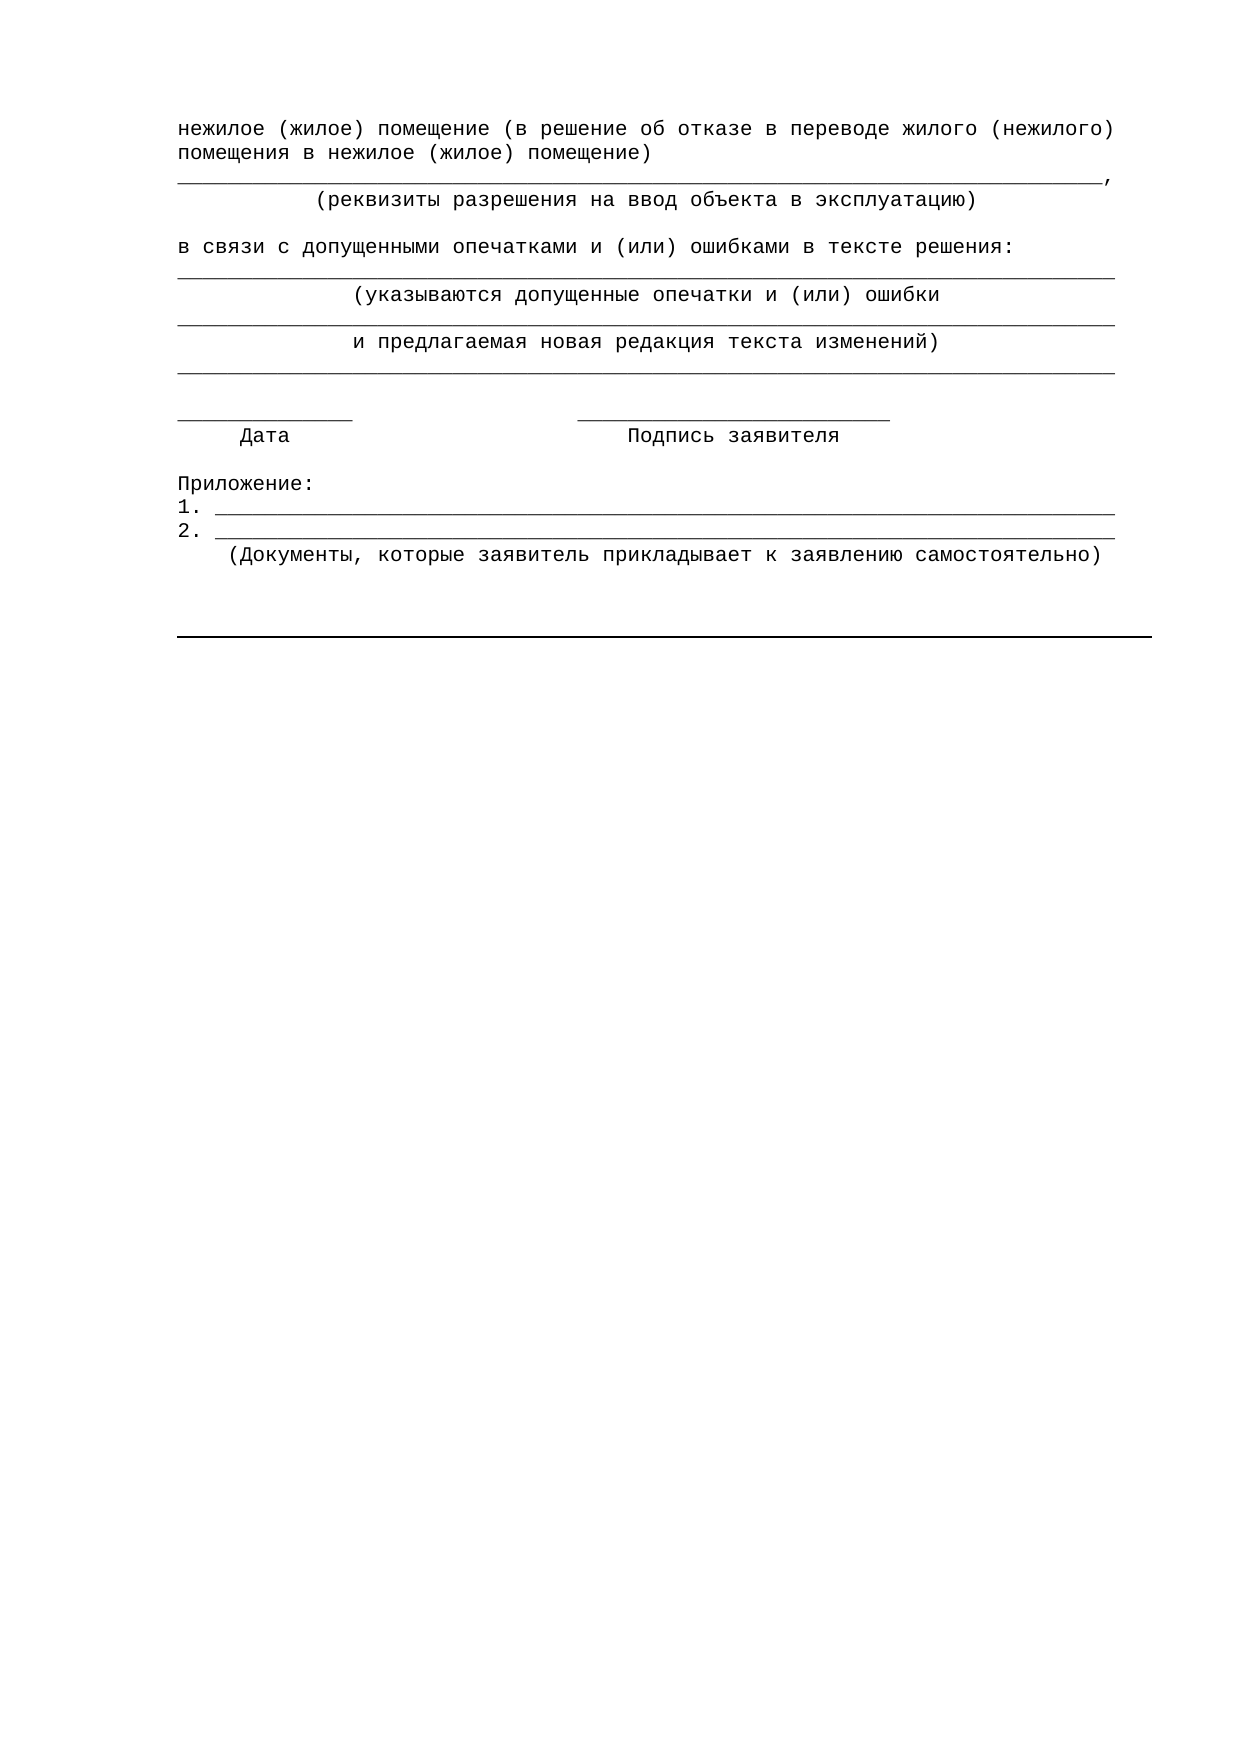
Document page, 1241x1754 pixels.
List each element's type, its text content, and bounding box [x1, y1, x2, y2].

text 2. ________________________________________________________________________ [177, 520, 1152, 544]
text помещения в нежилое (жилое) помещение) [177, 142, 1152, 165]
text Дата Подпись заявителя [177, 426, 1152, 449]
text ______________ _________________________ [177, 402, 1152, 426]
text в связи с допущенными опечатками и (или) ошибками в тексте решения: [177, 236, 1152, 260]
text Приложение: [177, 473, 1152, 496]
text (Документы, которые заявитель прикладывает к заявлению самостоятельно) [177, 544, 1152, 567]
text (реквизиты разрешения на ввод объекта в эксплуатацию) [177, 189, 1152, 213]
text __________________________________________________________________________, [177, 165, 1152, 189]
text ___________________________________________________________________________ [177, 354, 1152, 378]
text 1. ________________________________________________________________________ [177, 496, 1152, 520]
text и предлагаемая новая редакция текста изменений) [177, 331, 1152, 354]
text нежилое (жилое) помещение (в решение об отказе в переводе жилого (нежилого) [177, 118, 1152, 142]
text ___________________________________________________________________________ [177, 307, 1152, 331]
text (указываются допущенные опечатки и (или) ошибки [177, 284, 1152, 307]
text ___________________________________________________________________________ [177, 260, 1152, 284]
